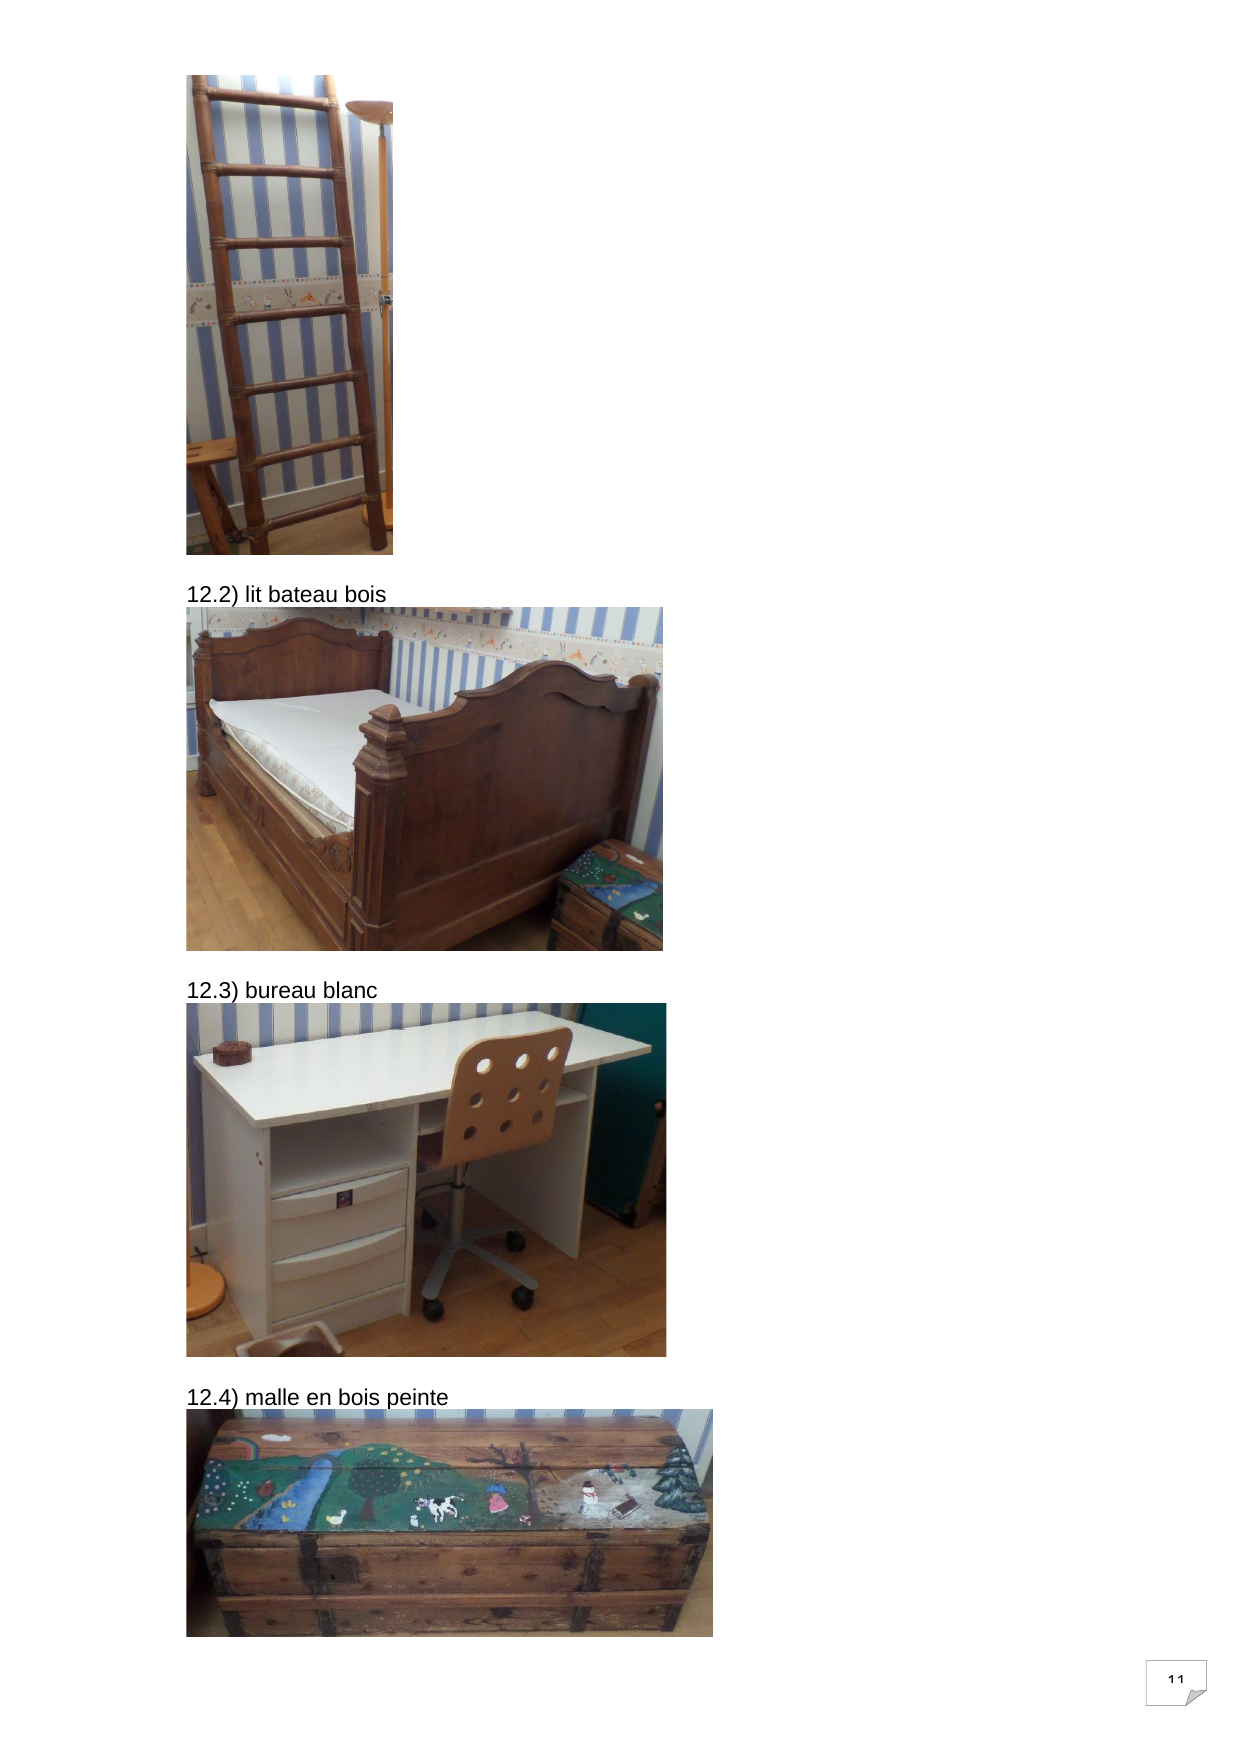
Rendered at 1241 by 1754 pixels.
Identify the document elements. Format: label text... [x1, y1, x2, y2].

picture [186, 75, 393, 555]
text 12.3) bureau blanc [186, 977, 1165, 1004]
text 12.2) lit bateau bois [186, 581, 1165, 608]
text 12.4) malle en bois peinte [186, 1383, 1165, 1410]
picture [186, 607, 663, 951]
picture [186, 1003, 667, 1357]
picture [186, 1409, 713, 1637]
